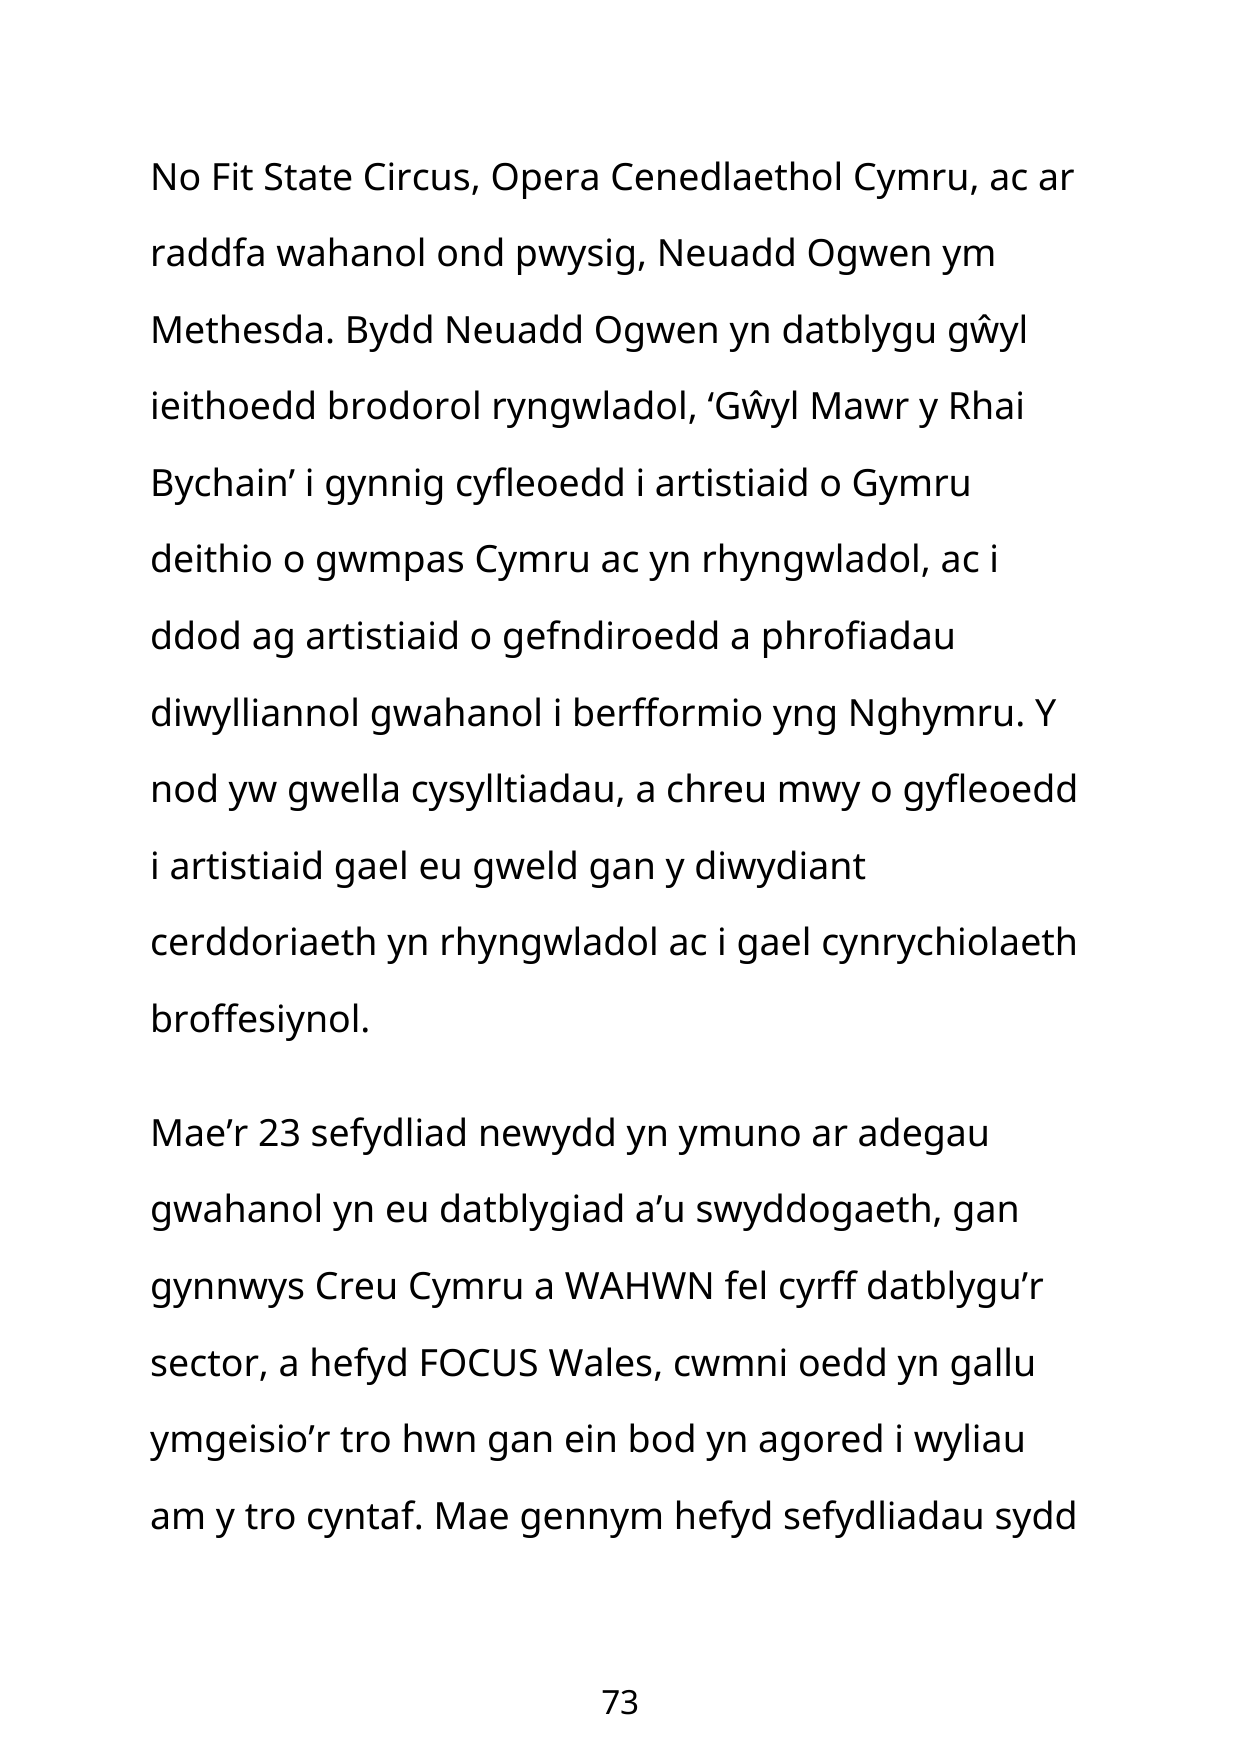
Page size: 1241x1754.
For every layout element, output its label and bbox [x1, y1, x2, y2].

text [150, 150, 1090, 1043]
text [150, 1106, 1090, 1540]
